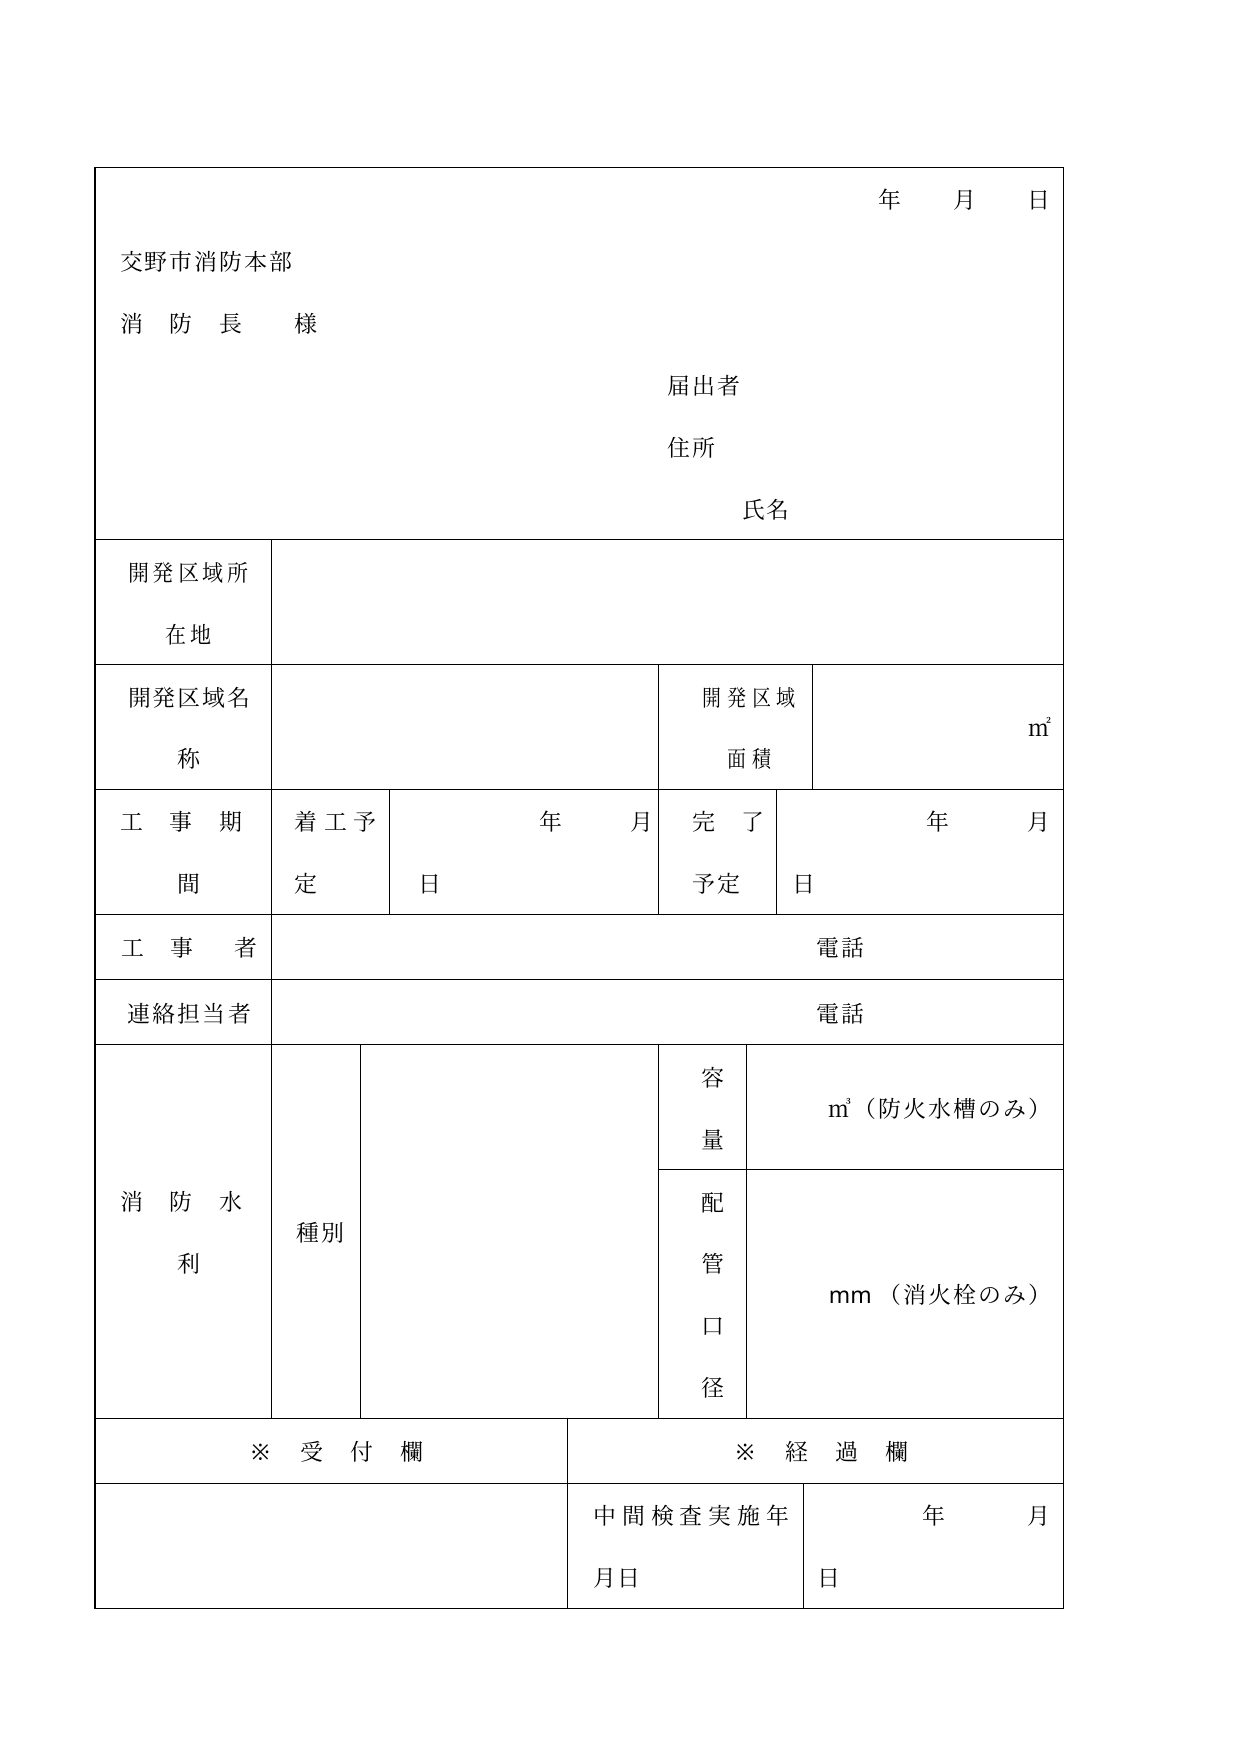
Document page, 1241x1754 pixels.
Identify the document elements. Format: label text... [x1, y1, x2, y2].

table_cell 電話 [272, 980, 1063, 1044]
table_cell [272, 665, 658, 789]
table_cell 年 月 日 [777, 790, 1063, 914]
table_cell 電話 [272, 915, 1063, 979]
table_cell ㎡ [813, 665, 1063, 789]
table_cell 中間検査実施年月日 [568, 1484, 803, 1608]
table_cell mm（消火栓のみ） [747, 1170, 1063, 1418]
table_cell 開発区域面積 [659, 665, 812, 789]
table_cell 年 月 日 [390, 790, 658, 914]
table_cell [361, 1045, 658, 1418]
table_header 年 月 日 交野市消防本部 消 防 長 様 届出者 住所 氏名 [96, 168, 1063, 539]
table_cell 年 月 日 [804, 1484, 1063, 1608]
table_cell 着工予定 [272, 790, 389, 914]
table_cell 工事者 [96, 915, 271, 979]
table_cell 開発区域名称 [96, 665, 271, 789]
table_cell 容 量 [659, 1045, 746, 1169]
table_cell 開発区域所在地 [96, 540, 271, 664]
table_cell ※ 受 付 欄 [96, 1419, 567, 1483]
table_cell [272, 540, 1063, 664]
table_cell 連絡担当者 [96, 980, 271, 1044]
table_cell [96, 1484, 567, 1608]
table_cell 完了予定 [659, 790, 776, 914]
table_cell 工事期間 [96, 790, 271, 914]
table_cell ※ 経 過 欄 [568, 1419, 1063, 1483]
table_cell 種別 [272, 1045, 360, 1418]
table_cell 消防水利 [96, 1045, 271, 1418]
table_cell ㎥（防火水槽のみ） [747, 1045, 1063, 1169]
table_cell 配 管口 径 [659, 1170, 746, 1418]
